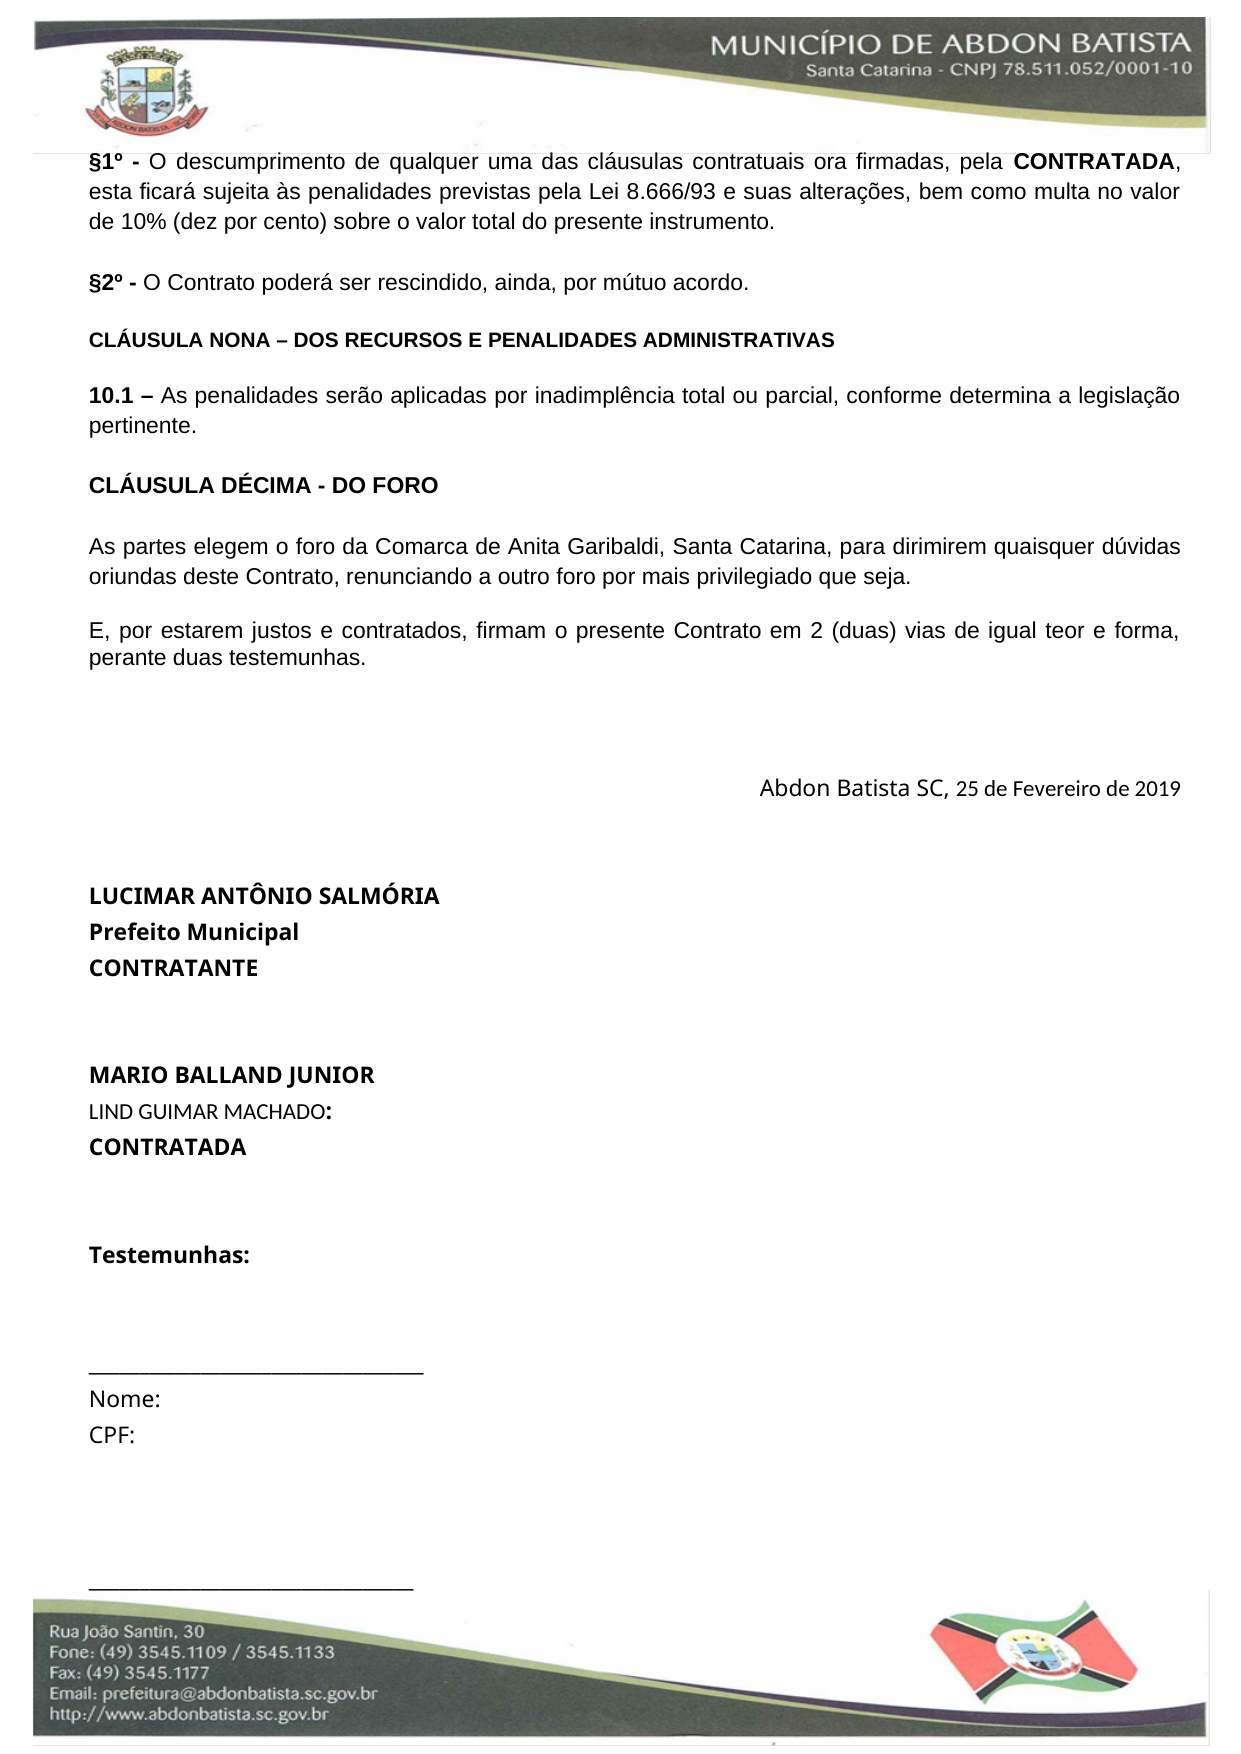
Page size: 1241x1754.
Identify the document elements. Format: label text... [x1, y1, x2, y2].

text E, por estarem justos e contratados, firmam o presente Contrato em 2 (duas) vias de igual teor e forma, perante duas testemunhas. [89, 617, 1181, 670]
text _________________________________ [89, 1347, 1181, 1378]
text LUCIMAR ANTÔNIO SALMÓRIA [89, 880, 1181, 911]
text Prefeito Municipal [89, 916, 1181, 947]
text CONTRATANTE [89, 952, 1181, 983]
text Nome: [89, 1383, 1181, 1414]
text ________________________________ [89, 1562, 1181, 1594]
text Abdon Batista SC, 25 de Fevereiro de 2019 [89, 772, 1181, 803]
picture [33, 17, 1212, 155]
picture [32, 1590, 1211, 1747]
text §1º - O descumprimento de qualquer uma das cláusulas contratuais ora firmadas, pela CONTRATADA, esta ficará sujeita às penalidades previstas pela Lei 8.666/93 e suas alterações, bem como multa no valor de 10% (dez por cento) sobre o valor total do presente instrumento. [89, 148, 1181, 234]
text LIND GUIMAR MACHADO: [89, 1095, 1181, 1127]
subtitle CLÁUSULA NONA – DOS RECURSOS E PENALIDADES ADMINISTRATIVAS [89, 327, 1181, 351]
text §2º - O Contrato poderá ser rescindido, ainda, por mútuo acordo. [89, 268, 1181, 295]
text CONTRATADA [89, 1131, 1181, 1162]
text CPF: [89, 1419, 1181, 1450]
text As partes elegem o foro da Comarca de Anita Garibaldi, Santa Catarina, para dirimirem quaisquer dúvidas oriundas deste Contrato, renunciando a outro foro por mais privilegiado que seja. [89, 533, 1181, 589]
text 10.1 – As penalidades serão aplicadas por inadimplência total ou parcial, conforme determina a legislação pertinente. [89, 382, 1181, 438]
text CLÁUSULA DÉCIMA - DO FORO [89, 472, 1181, 498]
text Testemunhas: [89, 1239, 1181, 1270]
text MARIO BALLAND JUNIOR [89, 1059, 1181, 1091]
